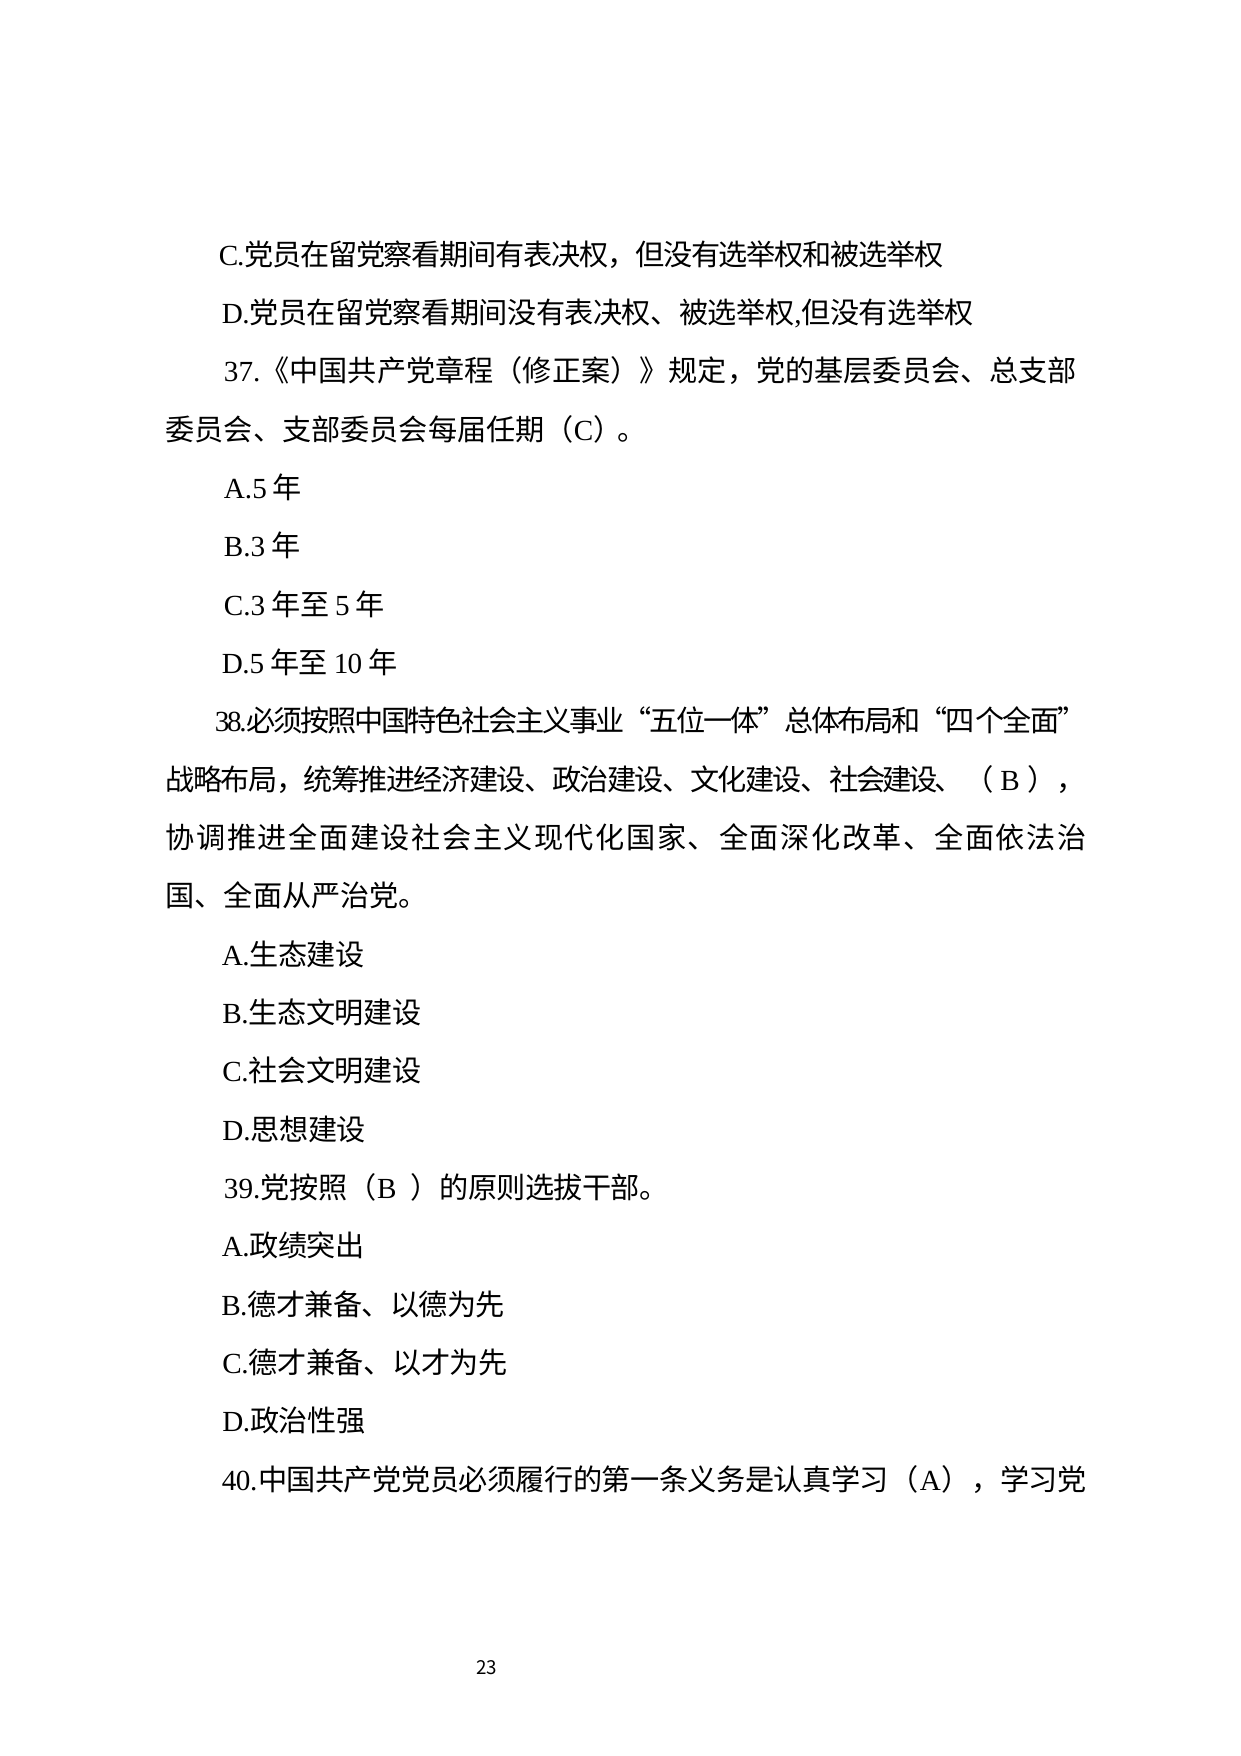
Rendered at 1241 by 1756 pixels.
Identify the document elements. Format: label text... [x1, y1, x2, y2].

list C.社会文明建设 [165, 1035, 1087, 1093]
list C.党员在留党察看期间有表决权，但没有选举权和被选举权 [165, 218, 1087, 277]
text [165, 1443, 1087, 1502]
text B.3年 [165, 510, 1087, 568]
text A.5年 [165, 452, 1087, 510]
list 39.党按照（B）的原则选拔干部。 [165, 1152, 1087, 1210]
text 38.必须按照中国特色社会主义事业“五位一体”总体布局和“四个全面”战略布局，统筹推进经济建设、政治建设、文化建设、社会建设、（ B ），协调推进全面建设社会主义现代化国家、全面深化改革、全面依法治国、全面从严治党。 [165, 685, 1087, 815]
list C.德才兼备、以才为先 [165, 1327, 1087, 1385]
list D.政治性强 [165, 1385, 1087, 1443]
list A.生态建设 [165, 918, 1087, 977]
list D.党员在留党察看期间没有表决权、被选举权,但没有选举权 [165, 277, 1087, 335]
text 38.必须按照中国特色社会主义事业“五位一体”总体布局和“四个全面”战略布局，统筹推进经济建设、政治建设、文化建设、社会建设、（ B ），协调推进全面建设社会主义现代化国家、全面深化改革、全面依法治国、全面从严治党。 [165, 857, 1087, 918]
text D.5年至10年 [165, 627, 1087, 685]
text C.3年至5年 [165, 568, 1087, 627]
list A.政绩突出 [165, 1210, 1087, 1268]
list D.思想建设 [165, 1093, 1087, 1152]
list B.德才兼备、以德为先 [165, 1268, 1087, 1327]
list B.生态文明建设 [165, 977, 1087, 1035]
list 37.《中国共产党章程（修正案）》规定，党的基层委员会、总支部委员会、支部委员会每届任期（C）。 [165, 335, 1087, 452]
